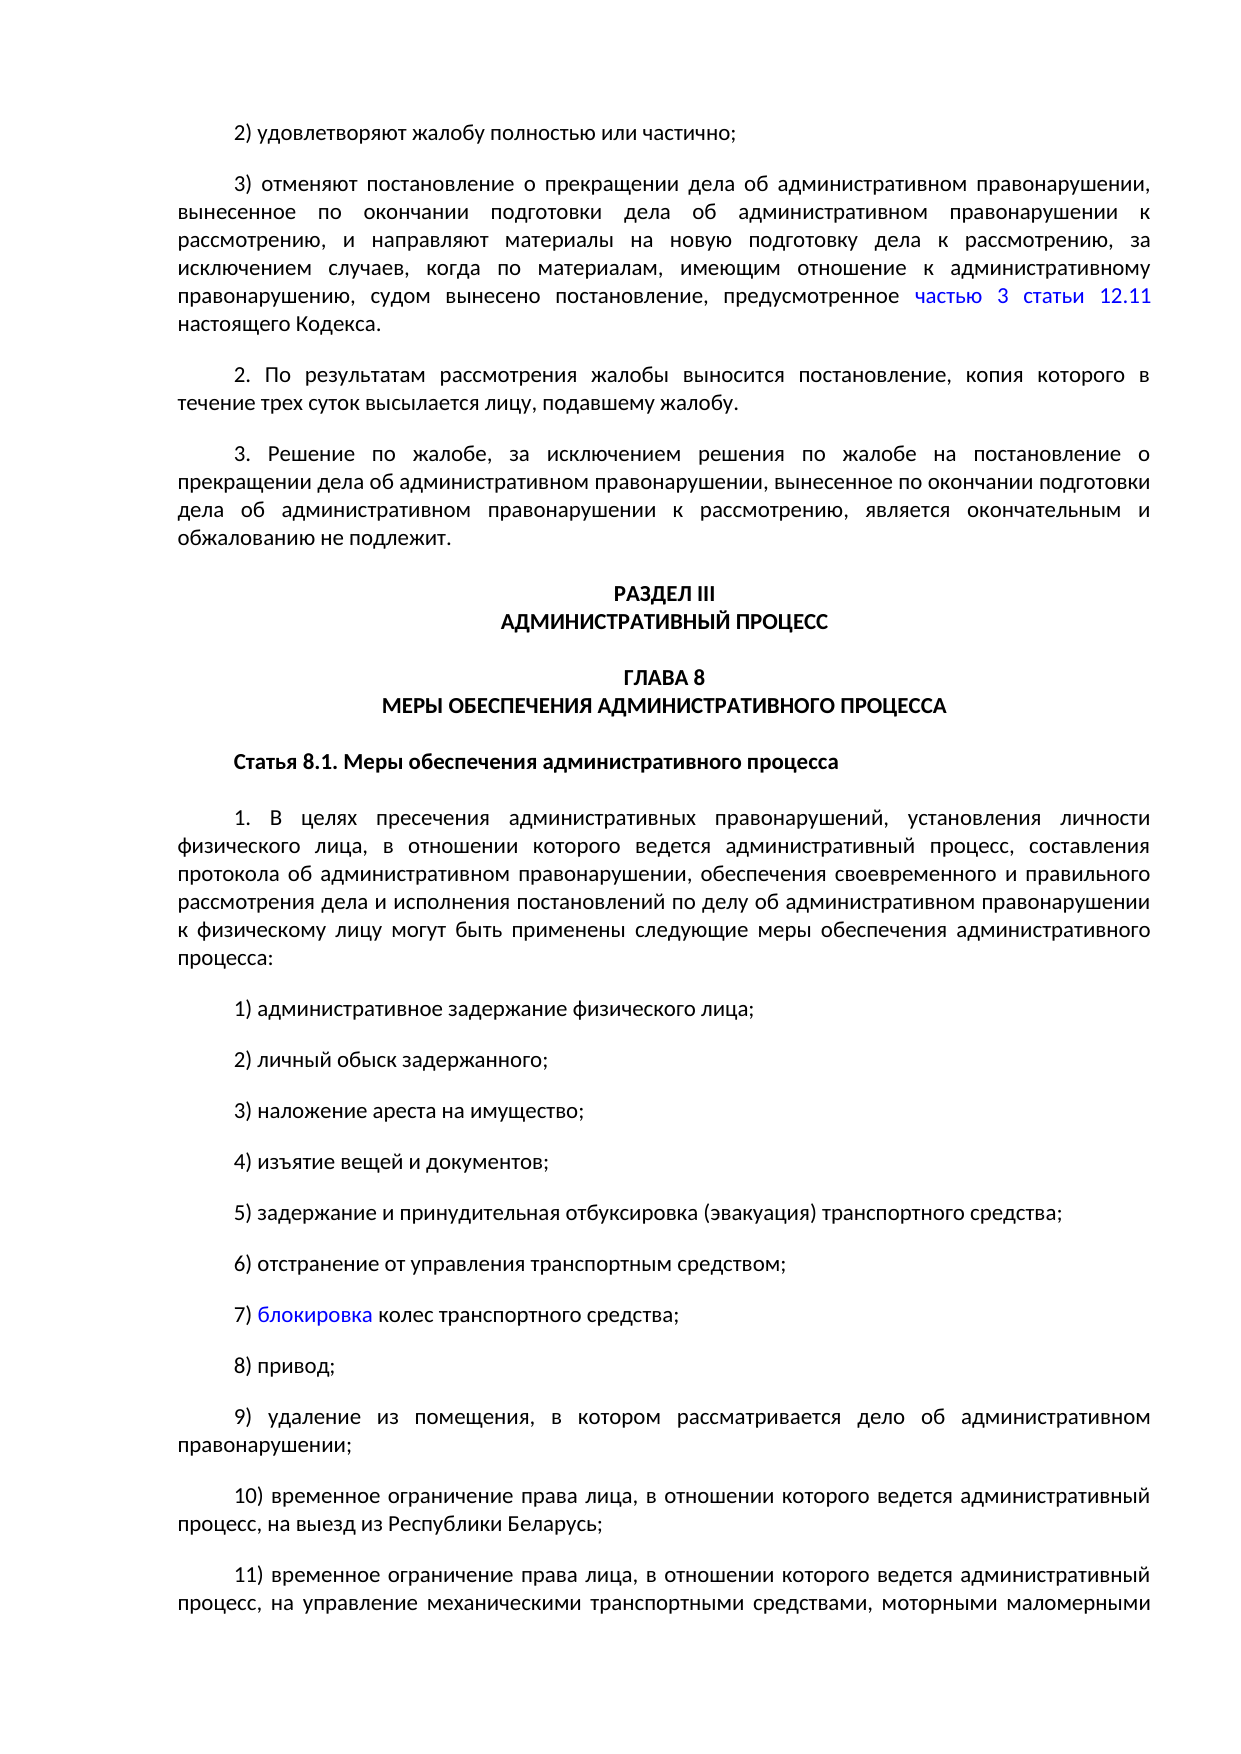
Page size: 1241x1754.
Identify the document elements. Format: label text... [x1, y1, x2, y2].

title АДМИНИСТРАТИВНЫЙ ПРОЦЕСС [177, 607, 1152, 635]
text 1. В целях пресечения административных правонарушений, установления личности физического лица, в отношении которого ведется административный процесс, составления протокола об административном правонарушении, обеспечения своевременного и правильного рассмотрения дела и исполнения постановлений по делу об административном правонарушении к физическому лицу могут быть применены следующие меры обеспечения административного процесса: [177, 803, 1152, 971]
text Статья 8.1. Меры обеспечения административного процесса [177, 747, 1152, 775]
title МЕРЫ ОБЕСПЕЧЕНИЯ АДМИНИСТРАТИВНОГО ПРОЦЕССА [177, 691, 1152, 719]
title РАЗДЕЛ III [177, 579, 1152, 607]
text 3) отменяют постановление о прекращении дела об административном правонарушении, вынесенное по окончании подготовки дела об административном правонарушении к рассмотрению, и направляют материалы на новую подготовку дела к рассмотрению, за исключением случаев, когда по материалам, имеющим отношение к административному правонарушению, судом вынесено постановление, предусмотренное частью 3 статьи 12.11 настоящего Кодекса. [177, 169, 1152, 337]
text 3) наложение ареста на имущество; [177, 1096, 1152, 1124]
text 3. Решение по жалобе, за исключением решения по жалобе на постановление о прекращении дела об административном правонарушении, вынесенное по окончании подготовки дела об административном правонарушении к рассмотрению, является окончательным и обжалованию не подлежит. [177, 439, 1152, 551]
text 1) административное задержание физического лица; [177, 994, 1152, 1022]
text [177, 1560, 1152, 1616]
text 5) задержание и принудительная отбуксировка (эвакуация) транспортного средства; [177, 1198, 1152, 1226]
text 2) личный обыск задержанного; [177, 1045, 1152, 1073]
text 2. По результатам рассмотрения жалобы выносится постановление, копия которого в течение трех суток высылается лицу, подавшему жалобу. [177, 360, 1152, 416]
title ГЛАВА 8 [177, 663, 1152, 691]
text 6) отстранение от управления транспортным средством; [177, 1249, 1152, 1277]
text 8) привод; [177, 1351, 1152, 1379]
text 7) блокировка колес транспортного средства; [177, 1300, 1152, 1328]
text 9) удаление из помещения, в котором рассматривается дело об административном правонарушении; [177, 1402, 1152, 1458]
text 10) временное ограничение права лица, в отношении которого ведется административный процесс, на выезд из Республики Беларусь; [177, 1481, 1152, 1537]
text 2) удовлетворяют жалобу полностью или частично; [177, 118, 1152, 146]
text 4) изъятие вещей и документов; [177, 1147, 1152, 1175]
